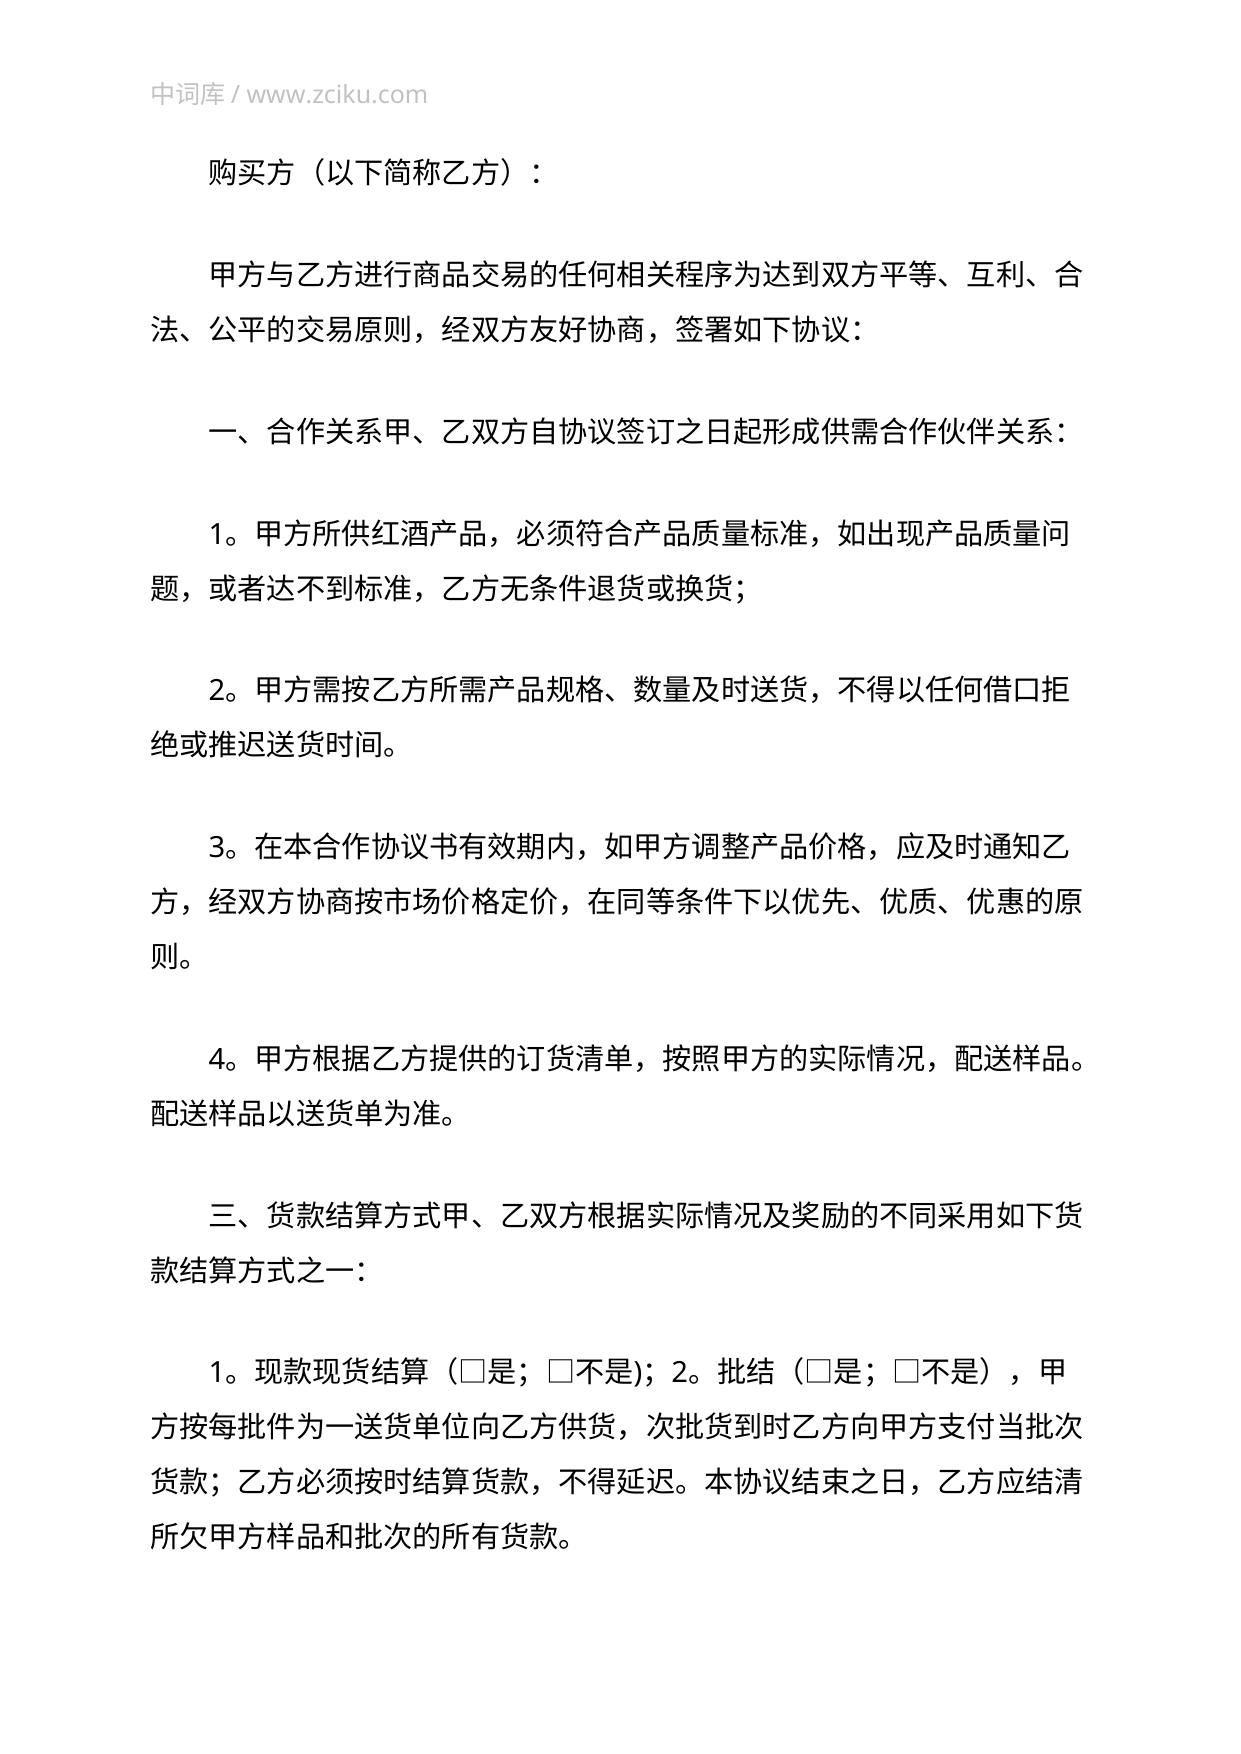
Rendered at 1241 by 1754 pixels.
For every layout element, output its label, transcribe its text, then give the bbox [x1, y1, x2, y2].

text 1。甲方所供红酒产品，必须符合产品质量标准，如出现产品质量问题，或者达不到标准，乙方无条件退货或换货； [150, 510, 1090, 607]
text 4。甲方根据乙方提供的订货清单，按照甲方的实际情况，配送样品。配送样品以送货单为准。 [150, 1035, 1090, 1133]
text 购买方（以下简称乙方）： [150, 150, 1090, 192]
text 2。甲方需按乙方所需产品规格、数量及时送货，不得以任何借口拒绝或推迟送货时间。 [150, 667, 1090, 764]
text 甲方与乙方进行商品交易的任何相关程序为达到双方平等、互利、合法、公平的交易原则，经双方友好协商，签署如下协议： [150, 252, 1090, 349]
text 三、货款结算方式甲、乙双方根据实际情况及奖励的不同采用如下货款结算方式之一： [150, 1192, 1090, 1289]
text 一、合作关系甲、乙双方自协议签订之日起形成供需合作伙伴关系： [150, 408, 1090, 451]
text 3。在本合作协议书有效期内，如甲方调整产品价格，应及时通知乙方，经双方协商按市场价格定价，在同等条件下以优先、优质、优惠的原则。 [150, 824, 1090, 976]
text 1。现款现货结算（□是；□不是)；2。批结（□是；□不是），甲方按每批件为一送货单位向乙方供货，次批货到时乙方向甲方支付当批次货款；乙方必须按时结算货款，不得延迟。本协议结束之日，乙方应结清所欠甲方样品和批次的所有货款。 [150, 1349, 1090, 1556]
